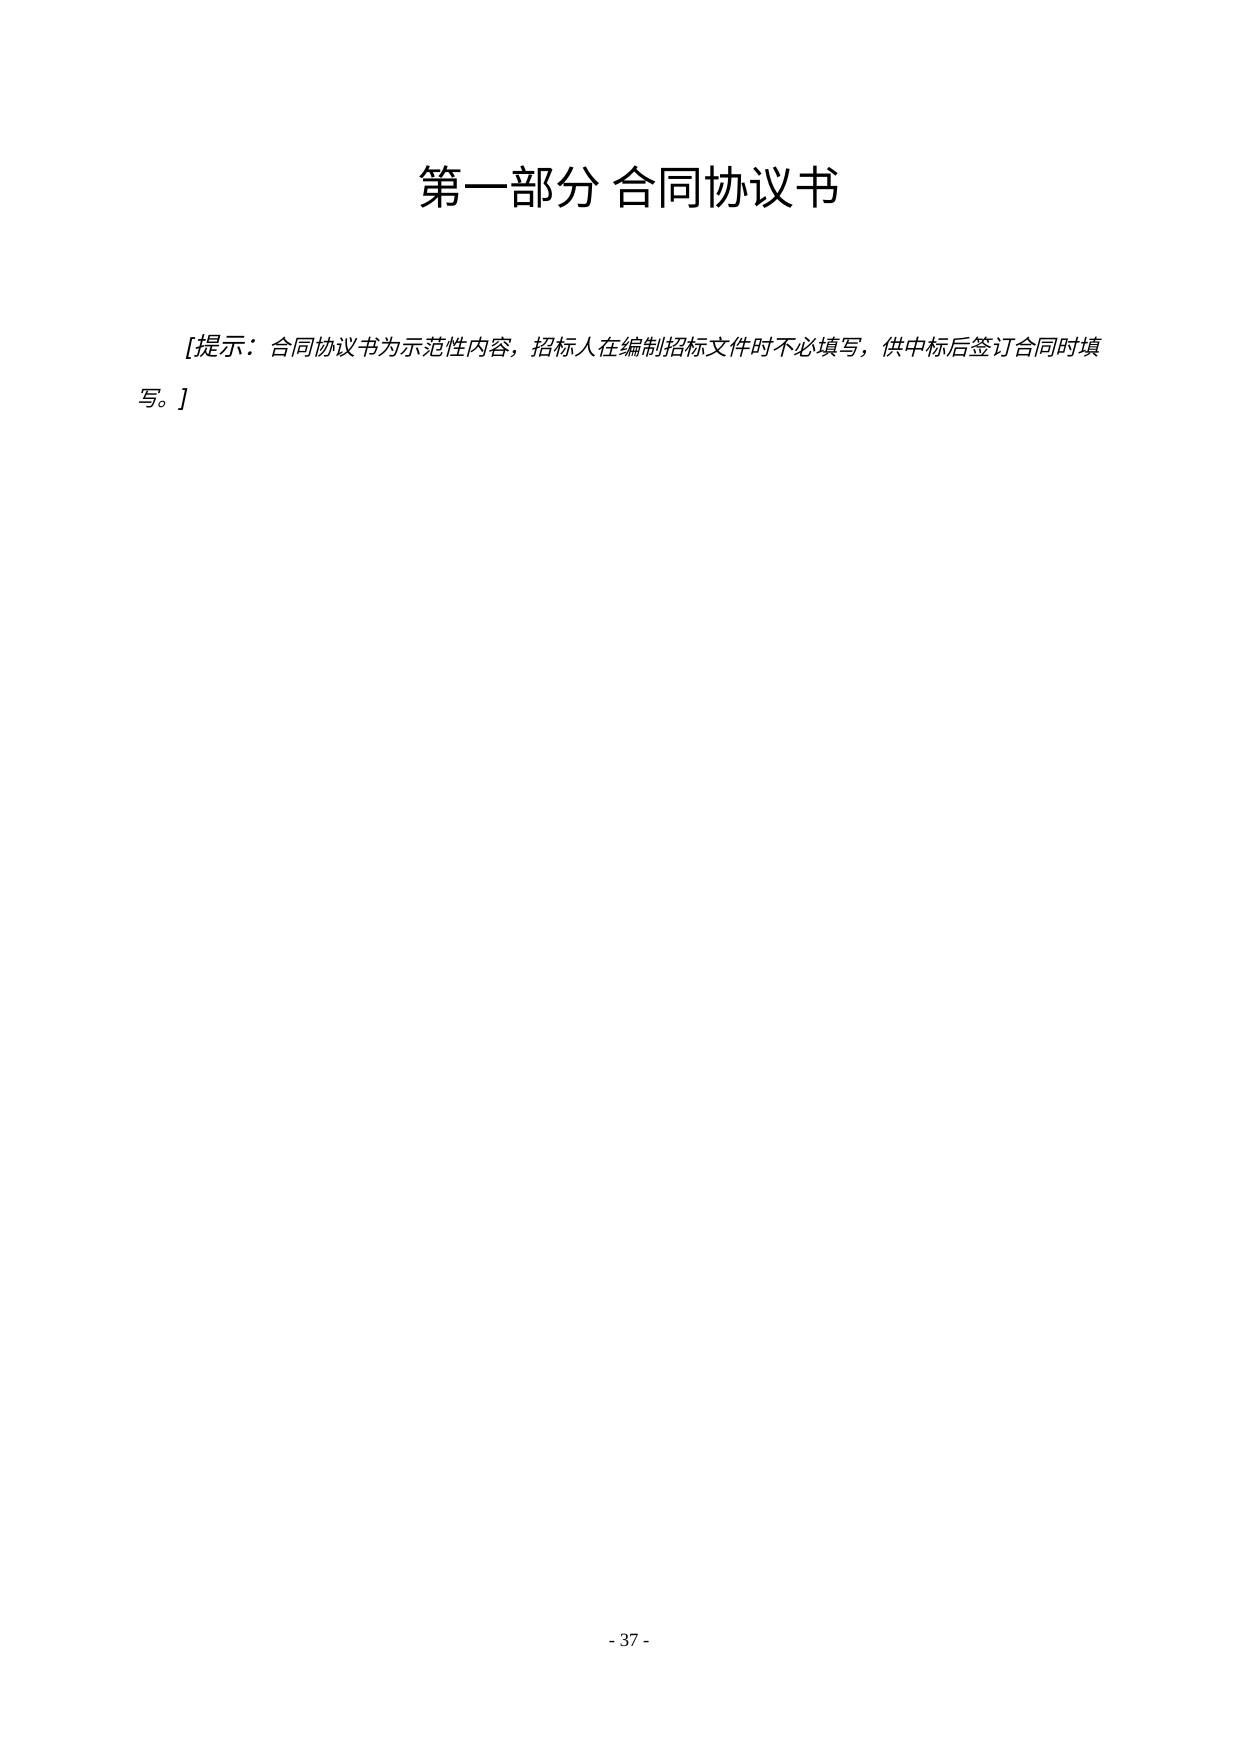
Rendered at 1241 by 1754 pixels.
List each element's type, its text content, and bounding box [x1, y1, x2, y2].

text [提示：合同协议书为示范性内容，招标人在编制招标文件时不必填写，供中标后签订合同时填写。] [136, 326, 1122, 413]
text 第一部分 合同协议书 [136, 136, 1122, 233]
